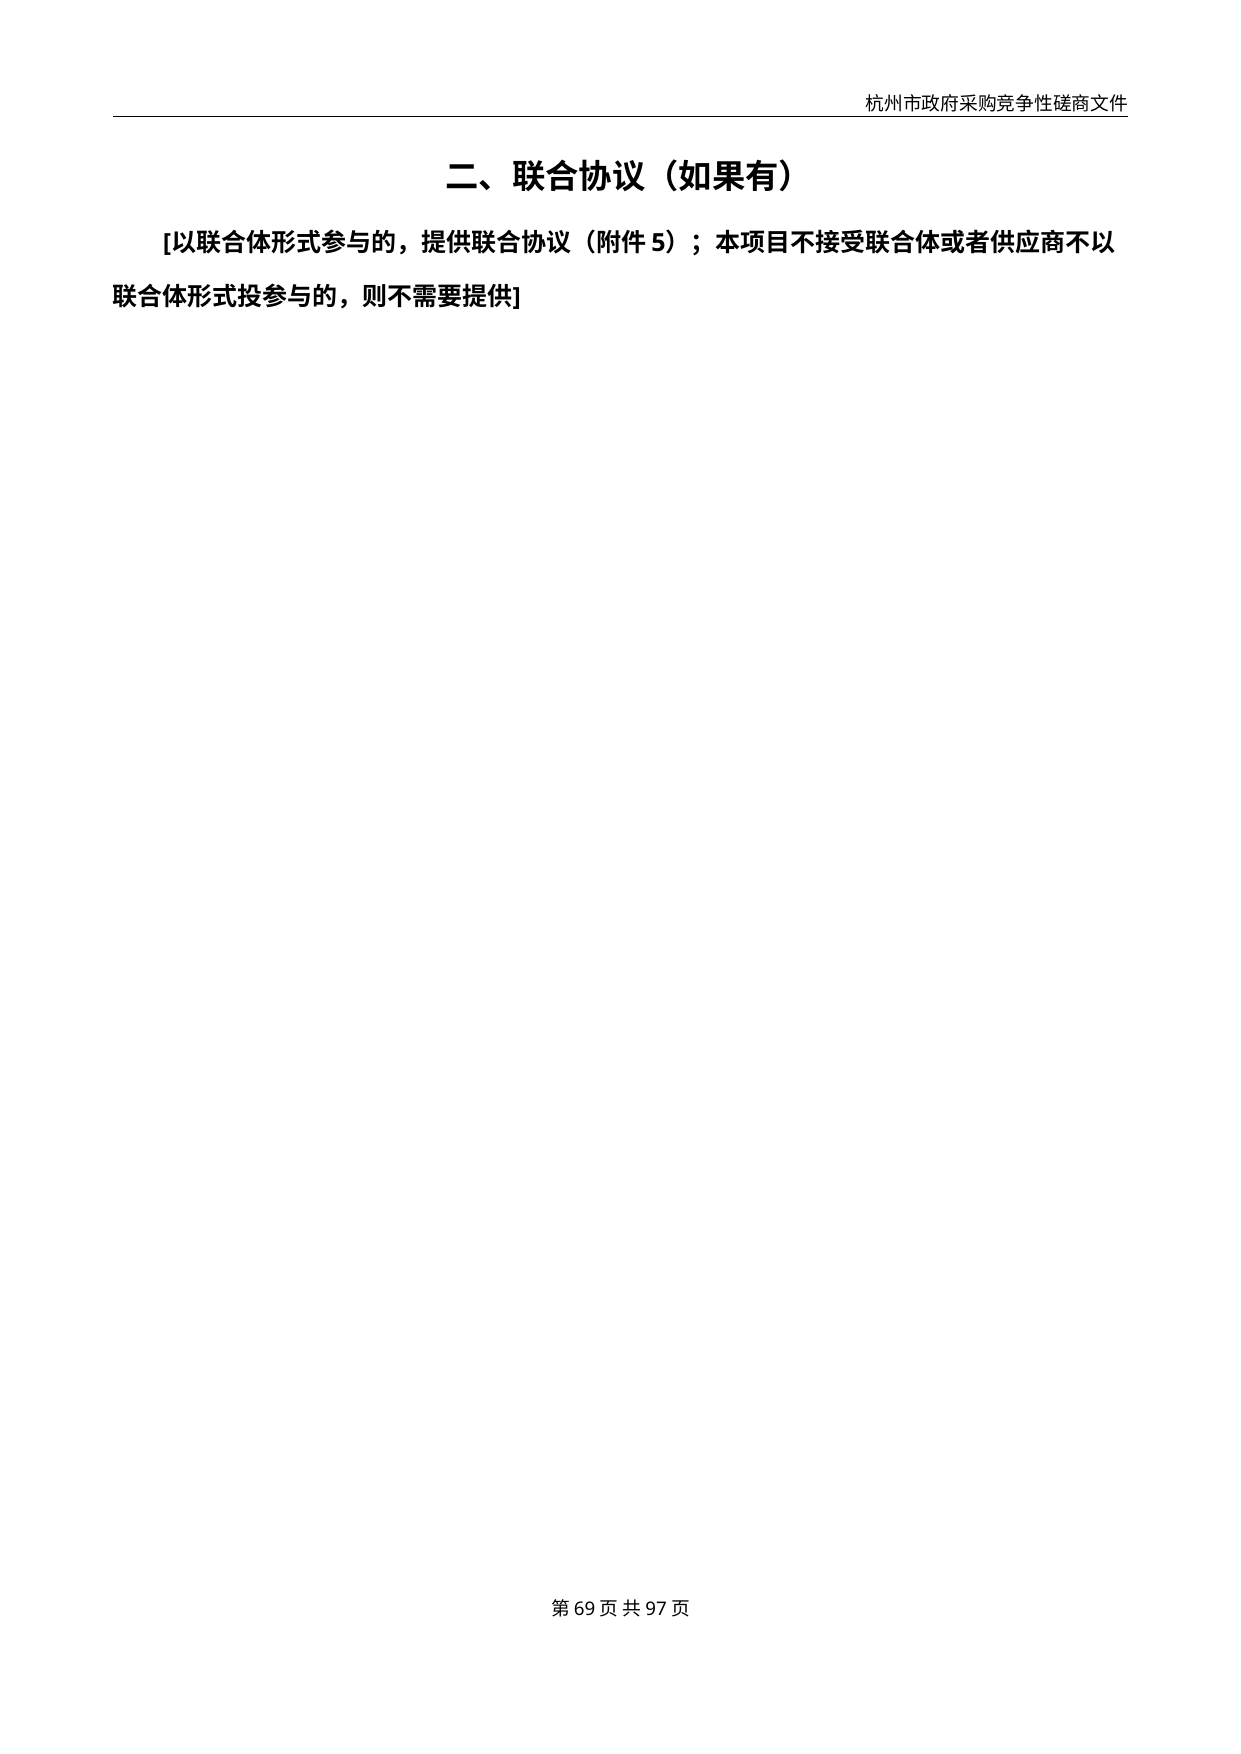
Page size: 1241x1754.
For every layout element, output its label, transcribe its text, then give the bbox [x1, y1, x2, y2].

text 二、联合协议（如果有） [112, 150, 1078, 198]
text [以联合体形式参与的，提供联合协议（附件5）；本项目不接受联合体或者供应商不以联合体形式投参与的，则不需要提供] [112, 222, 1128, 313]
